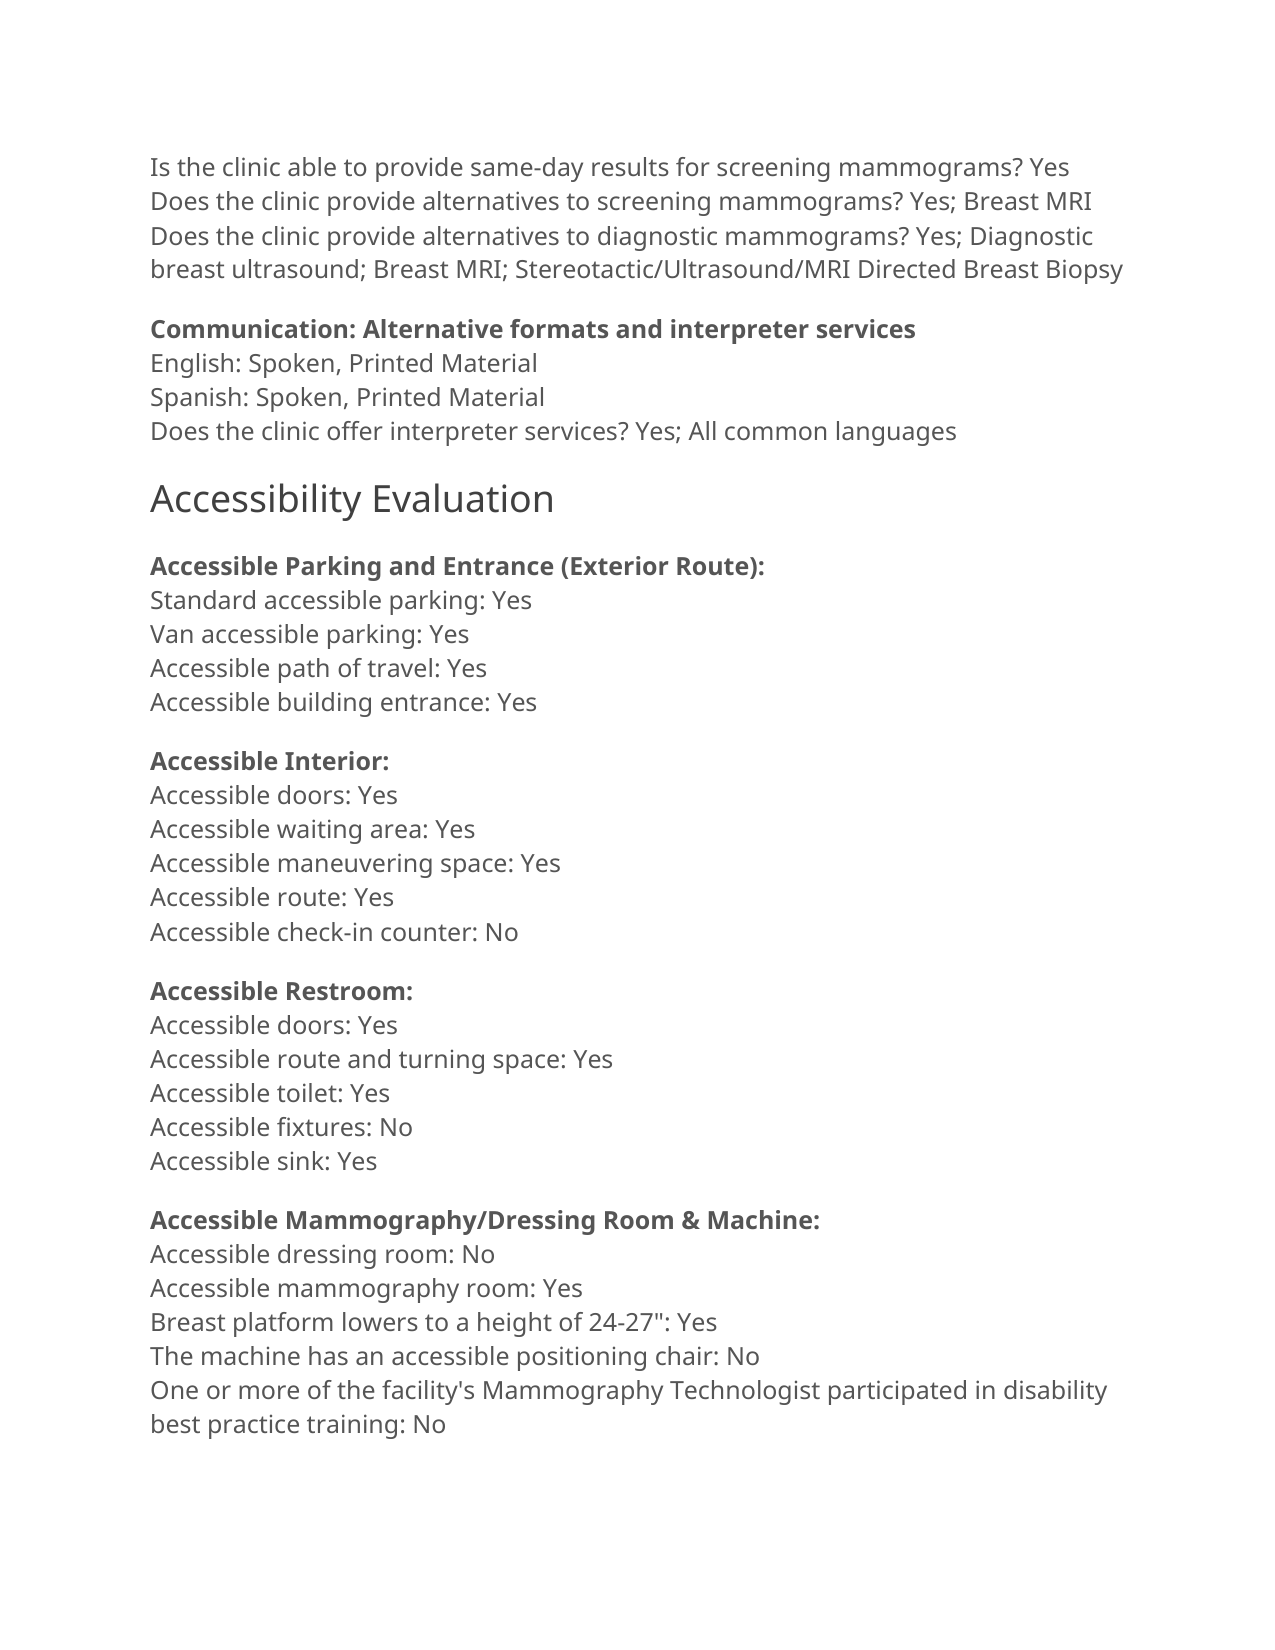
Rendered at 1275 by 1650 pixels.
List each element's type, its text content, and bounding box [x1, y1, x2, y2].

text Accessible Mammography/Dressing Room & Machine: Accessible dressing room: No Accessible mammography room: Yes Breast platform lowers to a height of 24-27": Yes The machine has an accessible positioning chair: No One or more of the facility's Mammography Technologist participated in disability best practice training: No [150, 1203, 1125, 1441]
text Accessible Interior: Accessible doors: Yes Accessible waiting area: Yes Accessible maneuvering space: Yes Accessible route: Yes Accessible check-in counter: No [150, 744, 1125, 948]
text Communication: Alternative formats and interpreter services English: Spoken, Printed Material Spanish: Spoken, Printed Material Does the clinic offer interpreter services? Yes; All common languages [150, 311, 1125, 447]
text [150, 150, 1125, 286]
text Accessible Restroom: Accessible doors: Yes Accessible route and turning space: Yes Accessible toilet: Yes Accessible fixtures: No Accessible sink: Yes [150, 973, 1125, 1178]
text Accessible Parking and Entrance (Exterior Route): Standard accessible parking: Yes Van accessible parking: Yes Accessible path of travel: Yes Accessible building entrance: Yes [150, 548, 1125, 719]
text Accessibility Evaluation [150, 472, 1125, 523]
